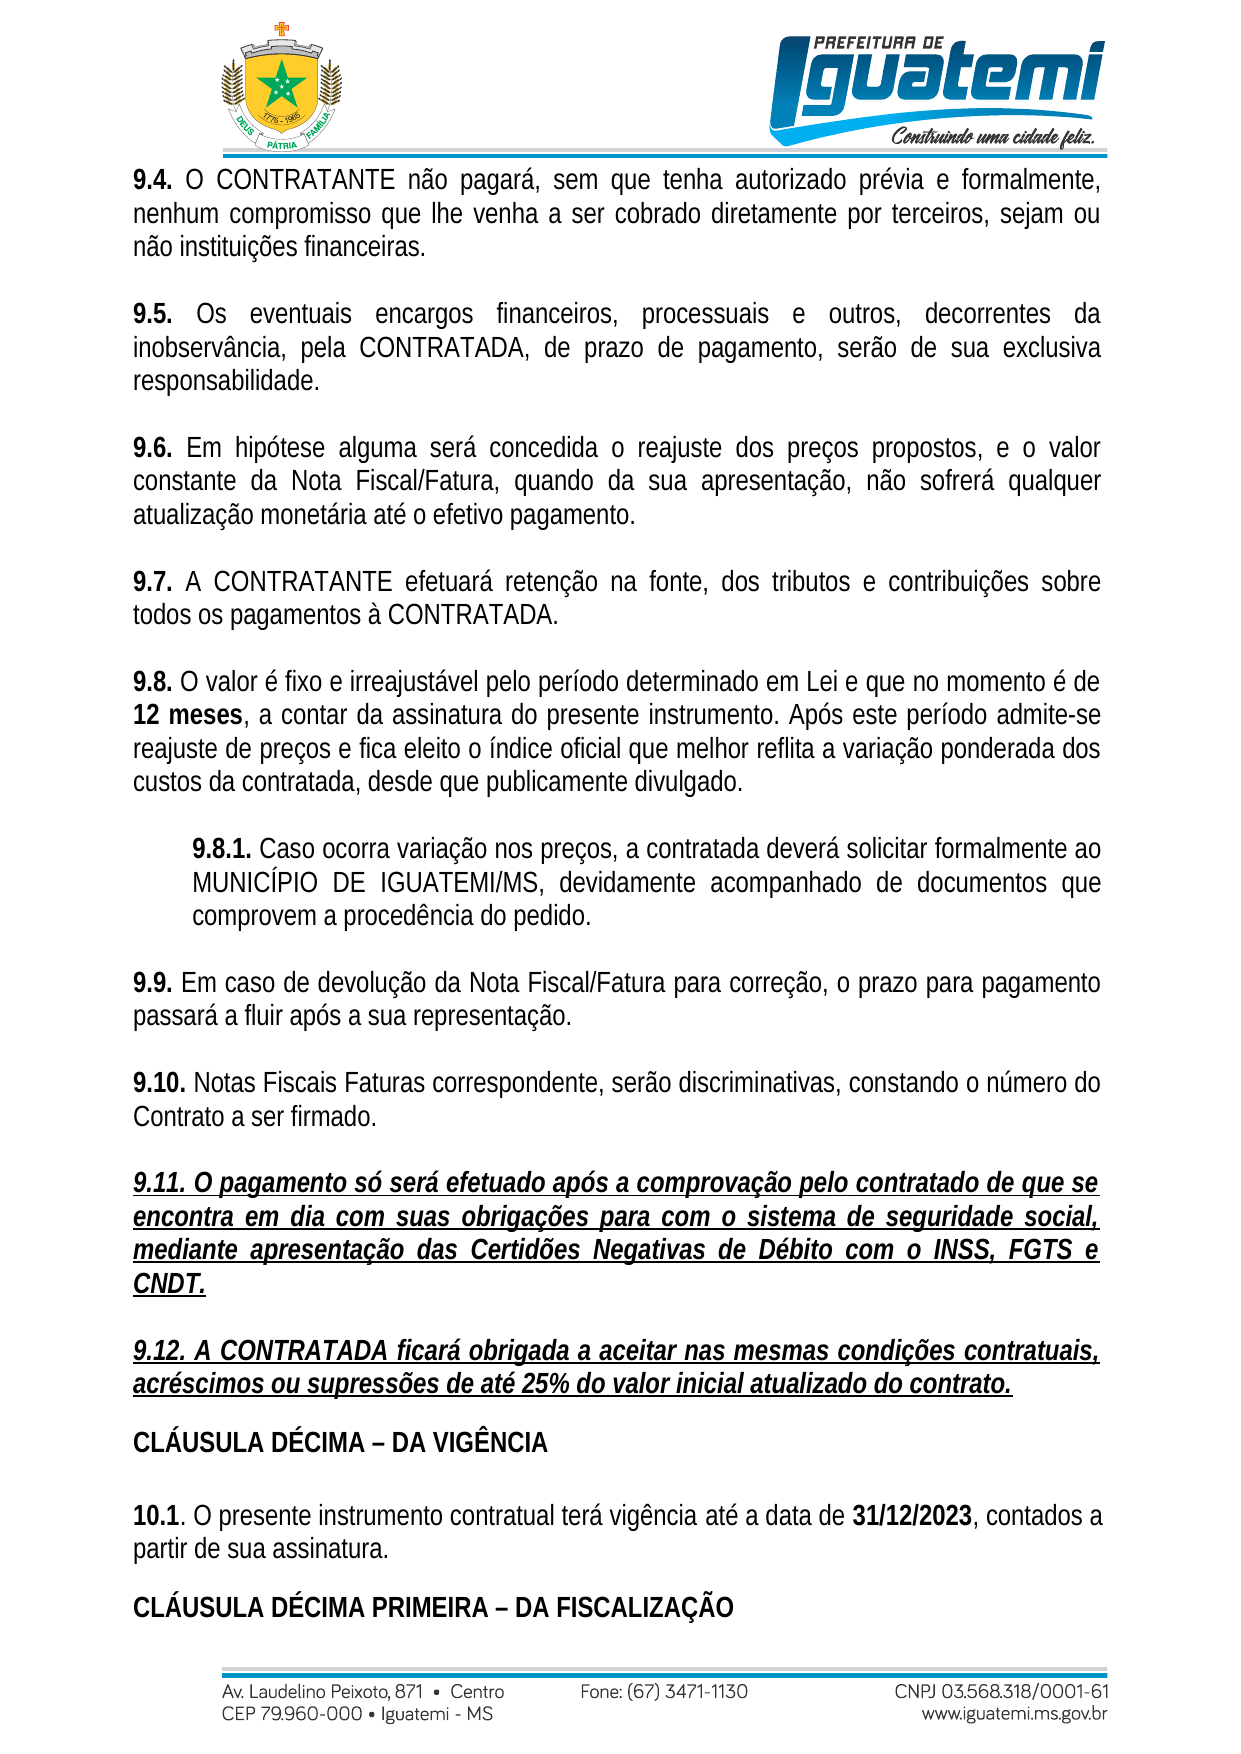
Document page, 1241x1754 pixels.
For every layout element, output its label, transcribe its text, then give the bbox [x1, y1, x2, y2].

text 9.11. O pagamento só será efetuado após a comprovação pelo contratado de que se encontra em dia com suas obrigações para com o sistema de seguridade social, mediante apresentação das Certidões Negativas de Débito com o INSS, FGTS e CNDT. [133, 1166, 1103, 1299]
text 10.1. O presente instrumento contratual terá vigência até a data de 31/12/2023, contados a partir de sua assinatura. [133, 1498, 1103, 1565]
text 9.5. Os eventuais encargos financeiros, processuais e outros, decorrentes da inobservância, pela CONTRATADA, de prazo de pagamento, serão de sua exclusiva responsabilidade. [133, 296, 1103, 397]
subtitle CLÁUSULA DÉCIMA – DA VIGÊNCIA [133, 1425, 1103, 1458]
text 9.8. O valor é fixo e irreajustável pelo período determinado em Lei e que no momento é de 12 meses, a contar da assinatura do presente instrumento. Após este período admite-se reajuste de preços e fica eleito o índice oficial que melhor reflita a variação ponderada dos custos da contratada, desde que publicamente divulgado. [133, 664, 1103, 798]
text 9.8.1. Caso ocorra variação nos preços, a contratada deverá solicitar formalmente ao MUNICÍPIO DE IGUATEMI/MS, devidamente acompanhado de documentos que comprovem a procedência do pedido. [192, 831, 1103, 932]
text 9.12. A contratada ficará obrigada a aceitar nas mesmas condições contratuais, acréscimos ou supressões de até 25% do valor inicial atualizado do contrato. [133, 1333, 1103, 1400]
subtitle CLÁUSULA DÉCIMA PRIMEIRA – DA FISCALIZAÇÃO [133, 1590, 1103, 1623]
text 9.9. Em caso de devolução da Nota Fiscal/Fatura para correção, o prazo para pagamento passará a fluir após a sua representação. [133, 965, 1103, 1032]
text 9.6. Em hipótese alguma será concedida o reajuste dos preços propostos, e o valor constante da Nota Fiscal/Fatura, quando da sua apresentação, não sofrerá qualquer atualização monetária até o efetivo pagamento. [133, 430, 1103, 530]
text 9.7. A CONTRATANTE efetuará retenção na fonte, dos tributos e contribuições sobre todos os pagamentos à CONTRATADA. [133, 564, 1103, 631]
text 9.4. O CONTRATANTE não pagará, sem que tenha autorizado prévia e formalmente, nenhum compromisso que lhe venha a ser cobrado diretamente por terceiros, sejam ou não instituições financeiras. [133, 162, 1103, 263]
text 9.10. Notas Fiscais Faturas correspondente, serão discriminativas, constando o número do Contrato a ser firmado. [133, 1065, 1103, 1132]
